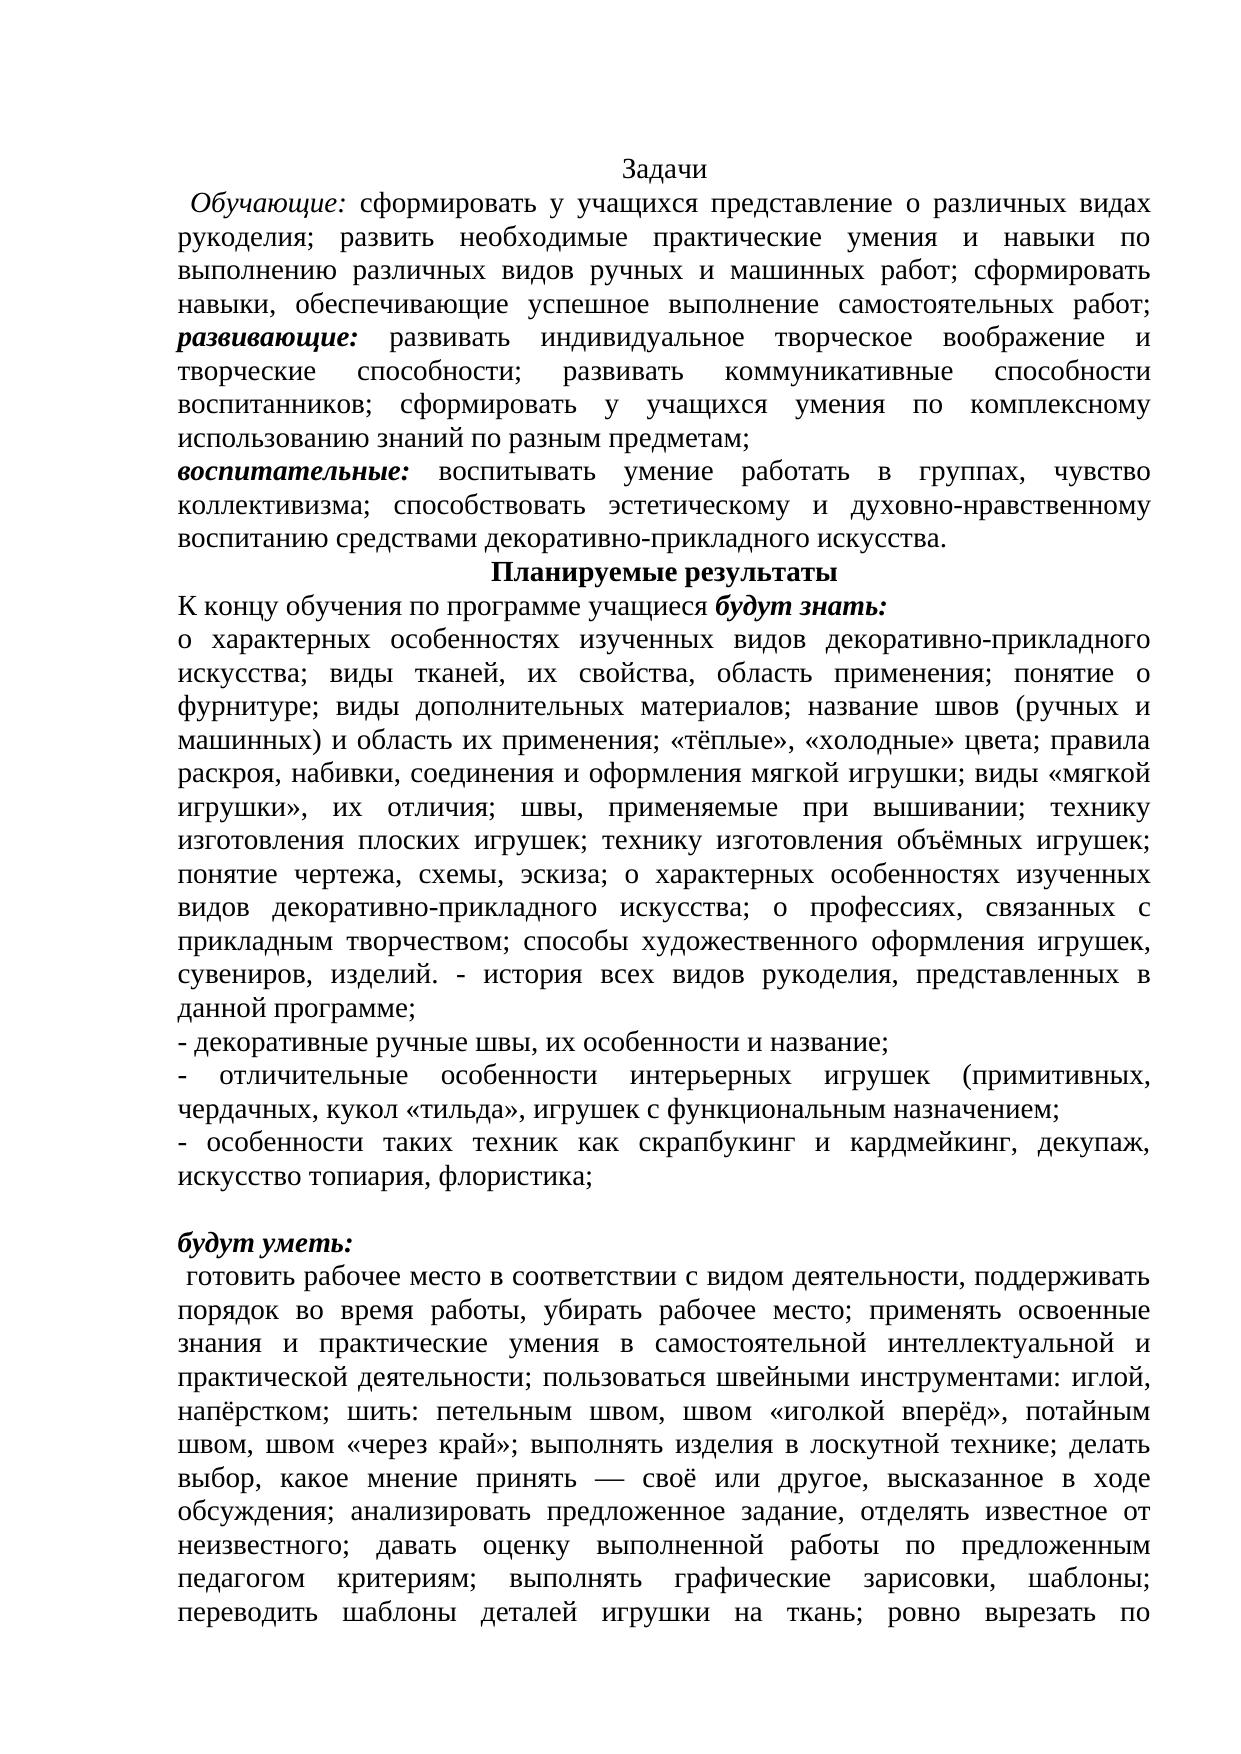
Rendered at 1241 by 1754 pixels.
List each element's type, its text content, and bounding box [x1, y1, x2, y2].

text Планируемые результаты [177, 554, 1152, 588]
text о характерных особенностях изученных видов декоративно-прикладного искусства; виды тканей, их свойства, область применения; понятие о фурнитуре; виды дополнительных материалов; название швов (ручных и машинных) и область их применения; «тёплые», «холодные» цвета; правила раскроя, набивки, соединения и оформления мягкой игрушки; виды «мягкой игрушки», их отличия; швы, применяемые при вышивании; технику изготовления плоских игрушек; технику изготовления объёмных игрушек; понятие чертежа, схемы, эскиза; о характерных особенностях изученных видов декоративно-прикладного искусства; о профессиях, связанных с прикладным творчеством; способы художественного оформления игрушек, сувениров, изделий. - история всех видов рукоделия, представленных в данной программе; [177, 621, 1152, 1024]
text К концу обучения по программе учащиеся будут знать: [177, 588, 1152, 621]
text воспитательные: воспитывать умение работать в группах, чувство коллективизма; способствовать эстетическому и духовно-нравственному воспитанию средствами декоративно-прикладного искусства. [177, 453, 1152, 554]
text Задачи [177, 152, 1152, 185]
text - декоративные ручные швы, их особенности и название; [177, 1024, 1152, 1057]
text Обучающие: сформировать у учащихся представление о различных видах рукоделия; развить необходимые практические умения и навыки по выполнению различных видов ручных и машинных работ; сформировать навыки, обеспечивающие успешное выполнение самостоятельных работ; развивающие: развивать индивидуальное творческое воображение и творческие способности; развивать коммуникативные способности воспитанников; сформировать у учащихся умения по комплексному использованию знаний по разным предметам; [177, 185, 1152, 453]
text - отличительные особенности интерьерных игрушек (примитивных, чердачных, кукол «тильда», игрушек с функциональным назначением; [177, 1057, 1152, 1124]
text будут уметь: [177, 1225, 1152, 1258]
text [177, 1258, 1152, 1627]
text - особенности таких техник как скрапбукинг и кардмейкинг, декупаж, искусство топиария, флористика; [177, 1124, 1152, 1191]
